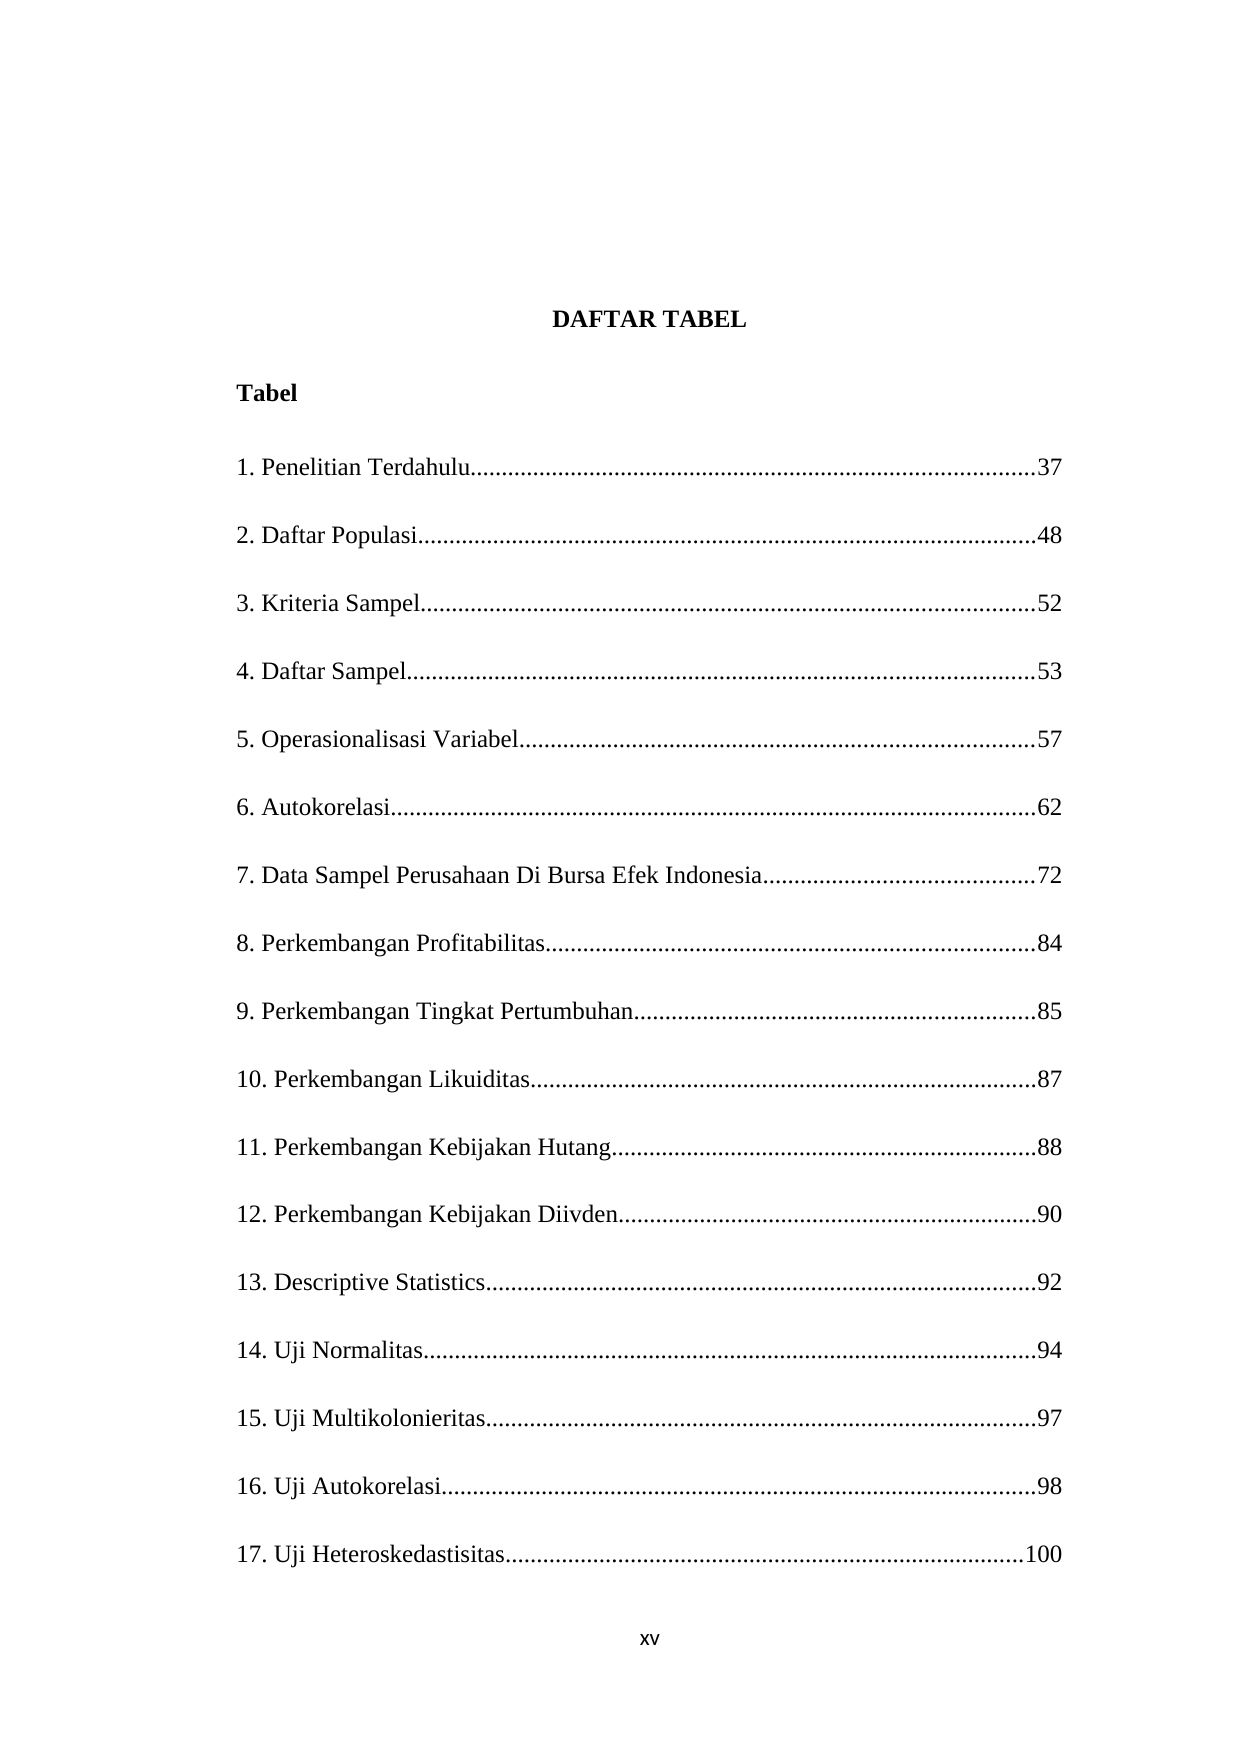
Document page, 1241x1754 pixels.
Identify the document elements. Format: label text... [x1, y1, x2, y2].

text 14. Uji Normalitas 94 [236, 1335, 1063, 1364]
text 16. Uji Autokorelasi 98 [236, 1471, 1063, 1500]
subtitle DAFTAR TABEL [236, 304, 1063, 333]
text 8. Perkembangan Profitabilitas 84 [236, 928, 1063, 957]
text 7. Data Sampel Perusahaan Di Bursa Efek Indonesia 72 [236, 860, 1063, 889]
text 17. Uji Heteroskedastisitas 100 [236, 1539, 1063, 1568]
text 13. Descriptive Statistics 92 [236, 1267, 1063, 1296]
text Tabel [236, 378, 1063, 407]
text 10. Perkembangan Likuiditas 87 [236, 1064, 1063, 1092]
text 5. Operasionalisasi Variabel 57 [236, 724, 1063, 753]
text 11. Perkembangan Kebijakan Hutang 88 [236, 1132, 1063, 1160]
text 2. Daftar Populasi 48 [236, 520, 1063, 549]
text 9. Perkembangan Tingkat Pertumbuhan 85 [236, 996, 1063, 1024]
text 15. Uji Multikolonieritas 97 [236, 1403, 1063, 1432]
text 6. Autokorelasi 62 [236, 792, 1063, 821]
text 3. Kriteria Sampel 52 [236, 588, 1063, 617]
text 1. Penelitian Terdahulu 37 [236, 452, 1063, 481]
text 4. Daftar Sampel 53 [236, 656, 1063, 685]
text 12. Perkembangan Kebijakan Diivden 90 [236, 1199, 1063, 1228]
